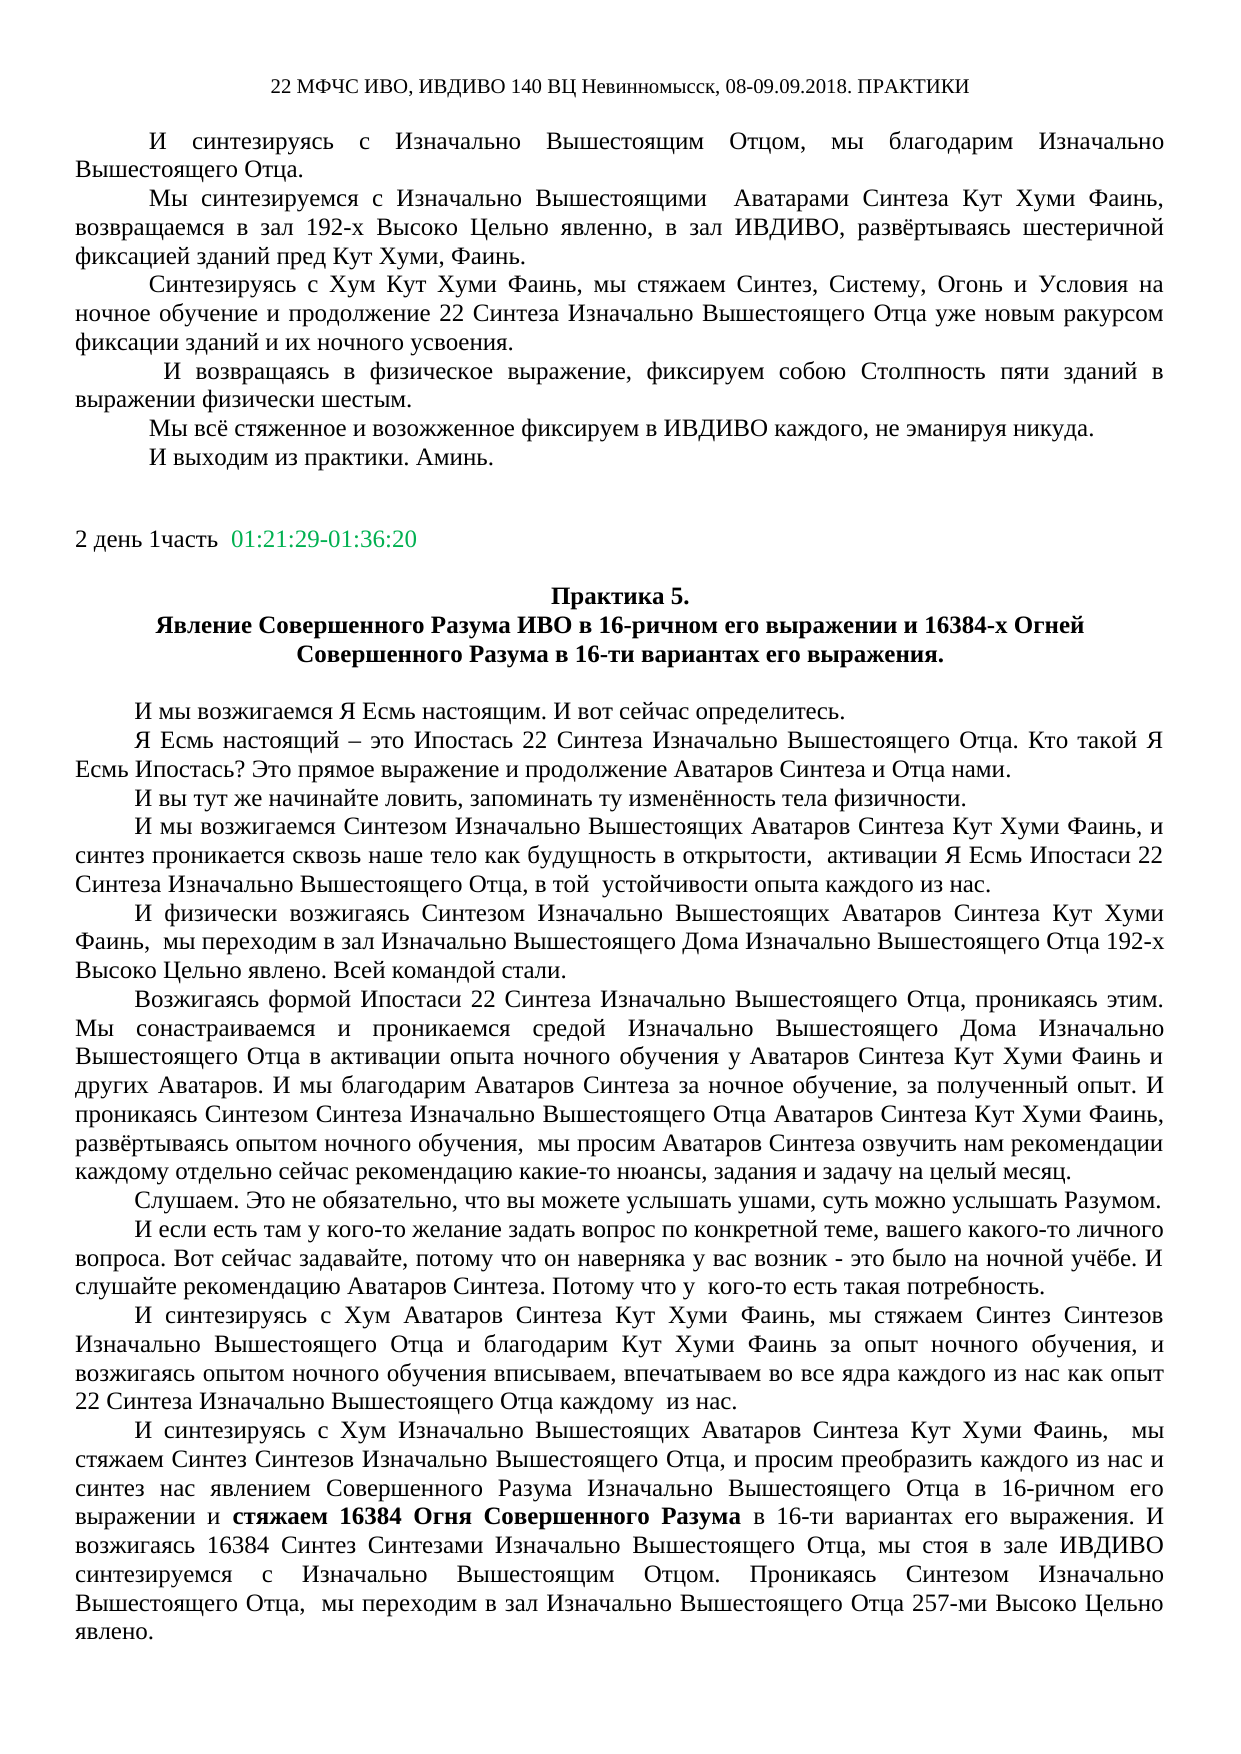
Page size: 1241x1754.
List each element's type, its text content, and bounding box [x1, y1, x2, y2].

text И синтезируясь с Изначально Вышестоящим Отцом, мы благодарим Изначально Вышестоящего Отца. [75, 126, 1165, 183]
text Я Есмь настоящий – это Ипостась 22 Синтеза Изначально Вышестоящего Отца. Кто такой Я Есмь Ипостась? Это прямое выражение и продолжение Аватаров Синтеза и Отца нами. [75, 725, 1165, 783]
text Мы всё стяженное и возожженное фиксируем в ИВДИВО каждого, не эманируя никуда. [75, 413, 1165, 442]
text Практика 5. [75, 581, 1165, 610]
text И вы тут же начинайте ловить, запоминать ту изменённость тела физичности. [75, 783, 1165, 811]
text Мы синтезируемся с Изначально Вышестоящими Аватарами Синтеза Кут Хуми Фаинь, возвращаемся в зал 192-х Высоко Цельно явленно, в зал ИВДИВО, развёртываясь шестеричной фиксацией зданий пред Кут Хуми, Фаинь. [75, 183, 1165, 269]
text Явление Совершенного Разума ИВО в 16-ричном его выражении и 16384-х Огней Совершенного Разума в 16-ти вариантах его выражения. [75, 610, 1165, 668]
text Синтезируясь с Хум Кут Хуми Фаинь, мы стяжаем Синтез, Систему, Огонь и Условия на ночное обучение и продолжение 22 Синтеза Изначально Вышестоящего Отца уже новым ракурсом фиксации зданий и их ночного усвоения. [75, 269, 1165, 356]
text И мы возжигаемся Синтезом Изначально Вышестоящих Аватаров Синтеза Кут Хуми Фаинь, и синтез проникается сквозь наше тело как будущность в открытости, активации Я Есмь Ипостаси 22 Синтеза Изначально Вышестоящего Отца, в той устойчивости опыта каждого из нас. [75, 811, 1165, 898]
text И синтезируясь с Хум Изначально Вышестоящих Аватаров Синтеза Кут Хуми Фаинь, мы стяжаем Синтез Синтезов Изначально Вышестоящего Отца, и просим преобразить каждого из нас и синтез нас явлением Совершенного Разума Изначально Вышестоящего Отца в 16-ричном его выражении и стяжаем 16384 Огня Совершенного Разума в 16-ти вариантах его выражения. И возжигаясь 16384 Синтез Синтезами Изначально Вышестоящего Отца, мы стоя в зале ИВДИВО синтезируемся с Изначально Вышестоящим Отцом. Проникаясь Синтезом Изначально Вышестоящего Отца, мы переходим в зал Изначально Вышестоящего Отца 257-ми Высоко Цельно явлено. [75, 1415, 1165, 1645]
text Слушаем. Это не обязательно, что вы можете услышать ушами, суть можно услышать Разумом. [75, 1185, 1165, 1214]
text И физически возжигаясь Синтезом Изначально Вышестоящих Аватаров Синтеза Кут Хуми Фаинь, мы переходим в зал Изначально Вышестоящего Дома Изначально Вышестоящего Отца 192-х Высоко Цельно явлено. Всей командой стали. [75, 898, 1165, 984]
text Возжигаясь формой Ипостаси 22 Синтеза Изначально Вышестоящего Отца, проникаясь этим. Мы сонастраиваемся и проникаемся средой Изначально Вышестоящего Дома Изначально Вышестоящего Отца в активации опыта ночного обучения у Аватаров Синтеза Кут Хуми Фаинь и других Аватаров. И мы благодарим Аватаров Синтеза за ночное обучение, за полученный опыт. И проникаясь Синтезом Синтеза Изначально Вышестоящего Отца Аватаров Синтеза Кут Хуми Фаинь, развёртываясь опытом ночного обучения, мы просим Аватаров Синтеза озвучить нам рекомендации каждому отдельно сейчас рекомендацию какие-то нюансы, задания и задачу на целый месяц. [75, 984, 1165, 1185]
text И синтезируясь с Хум Аватаров Синтеза Кут Хуми Фаинь, мы стяжаем Синтез Синтезов Изначально Вышестоящего Отца и благодарим Кут Хуми Фаинь за опыт ночного обучения, и возжигаясь опытом ночного обучения вписываем, впечатываем во все ядра каждого из нас как опыт 22 Синтеза Изначально Вышестоящего Отца каждому из нас. [75, 1300, 1165, 1415]
text 2 день 1часть 01:21:29-01:36:20 [75, 524, 1165, 553]
text И возвращаясь в физическое выражение, фиксируем собою Столпность пяти зданий в выражении физически шестым. [75, 356, 1165, 413]
text И выходим из практики. Аминь. [75, 442, 1165, 471]
text И мы возжигаемся Я Есмь настоящим. И вот сейчас определитесь. [75, 696, 1165, 725]
text И если есть там у кого-то желание задать вопрос по конкретной теме, вашего какого-то личного вопроса. Вот сейчас задавайте, потому что он наверняка у вас возник - это было на ночной учёбе. И слушайте рекомендацию Аватаров Синтеза. Потому что у кого-то есть такая потребность. [75, 1214, 1165, 1300]
